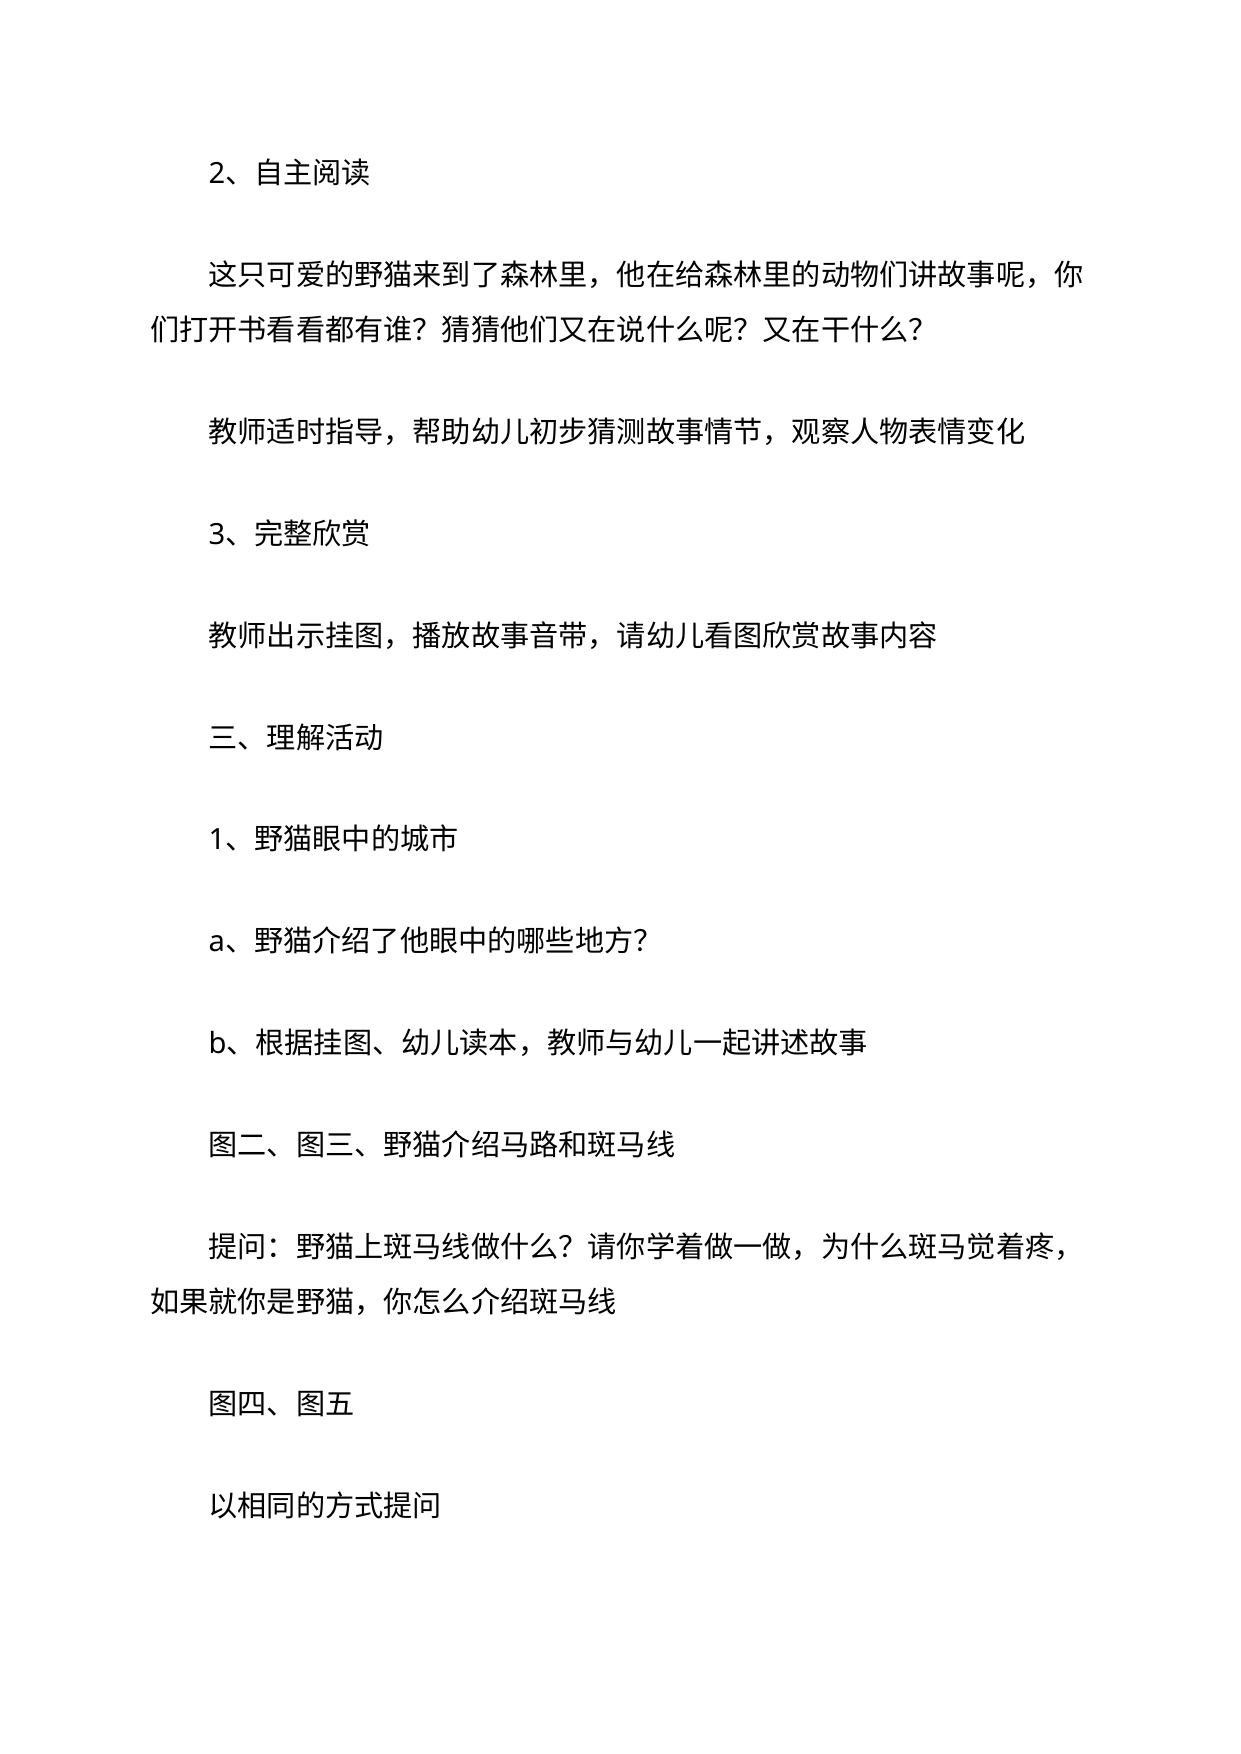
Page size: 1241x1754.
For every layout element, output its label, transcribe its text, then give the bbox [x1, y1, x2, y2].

text 3、完整欣赏 [150, 510, 1090, 553]
text 2、自主阅读 [150, 150, 1090, 192]
text b、根据挂图、幼儿读本，教师与幼儿一起讲述故事 [150, 1020, 1090, 1062]
text a、野猫介绍了他眼中的哪些地方？ [150, 918, 1090, 960]
text 提问：野猫上斑马线做什么？请你学着做一做，为什么斑马觉着疼，如果就你是野猫，你怎么介绍斑马线 [150, 1224, 1090, 1321]
text 以相同的方式提问 [150, 1482, 1090, 1524]
text 三、理解活动 [150, 714, 1090, 756]
text 1、野猫眼中的城市 [150, 816, 1090, 858]
text 这只可爱的野猫来到了森林里，他在给森林里的动物们讲故事呢，你们打开书看看都有谁？猜猜他们又在说什么呢？又在干什么？ [150, 252, 1090, 349]
text 教师适时指导，帮助幼儿初步猜测故事情节，观察人物表情变化 [150, 409, 1090, 451]
text 图二、图三、野猫介绍马路和斑马线 [150, 1122, 1090, 1164]
text 图四、图五 [150, 1380, 1090, 1423]
text 教师出示挂图，播放故事音带，请幼儿看图欣赏故事内容 [150, 612, 1090, 655]
